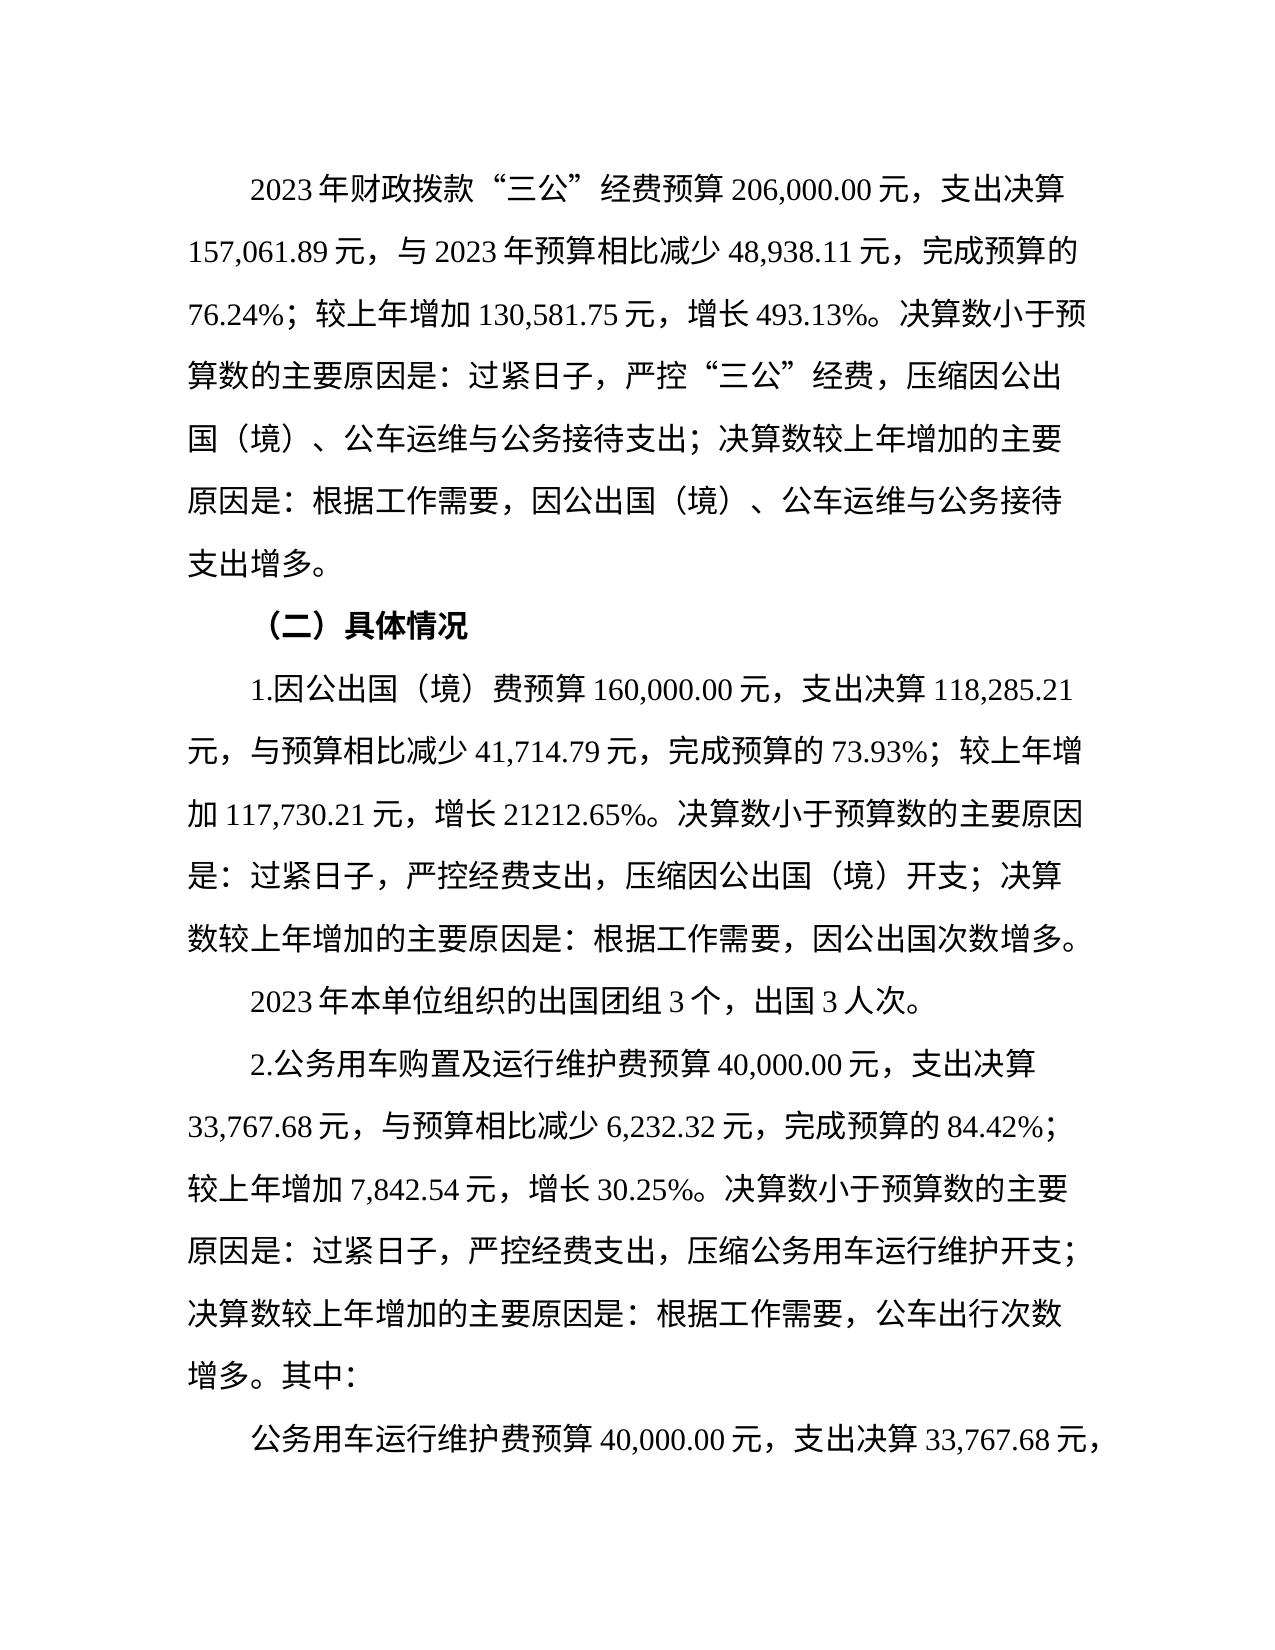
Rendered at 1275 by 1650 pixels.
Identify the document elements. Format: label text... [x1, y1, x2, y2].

text 2023年本单位组织的出国团组3个，出国3人次。 [187, 962, 1087, 1025]
text 1.因公出国（境）费预算160,000.00元，支出决算118,285.21元，与预算相比减少41,714.79元，完成预算的73.93%；较上年增加117,730.21元，增长21212.65%。决算数小于预算数的主要原因是：过紧日子，严控经费支出，压缩因公出国（境）开支；决算数较上年增加的主要原因是：根据工作需要，因公出国次数增多。 [187, 650, 1087, 962]
text 2023年财政拨款“三公”经费预算206,000.00元，支出决算157,061.89元，与2023年预算相比减少48,938.11元，完成预算的76.24%；较上年增加130,581.75元，增长493.13%。决算数小于预算数的主要原因是：过紧日子，严控“三公”经费，压缩因公出国（境）、公车运维与公务接待支出；决算数较上年增加的主要原因是：根据工作需要，因公出国（境）、公车运维与公务接待支出增多。 [187, 150, 1087, 587]
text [187, 1400, 1087, 1462]
text （二）具体情况 [187, 587, 1087, 650]
text 2.公务用车购置及运行维护费预算40,000.00元，支出决算33,767.68元，与预算相比减少6,232.32元，完成预算的84.42%；较上年增加7,842.54元，增长30.25%。决算数小于预算数的主要原因是：过紧日子，严控经费支出，压缩公务用车运行维护开支；决算数较上年增加的主要原因是：根据工作需要，公车出行次数增多。其中： [187, 1025, 1087, 1400]
